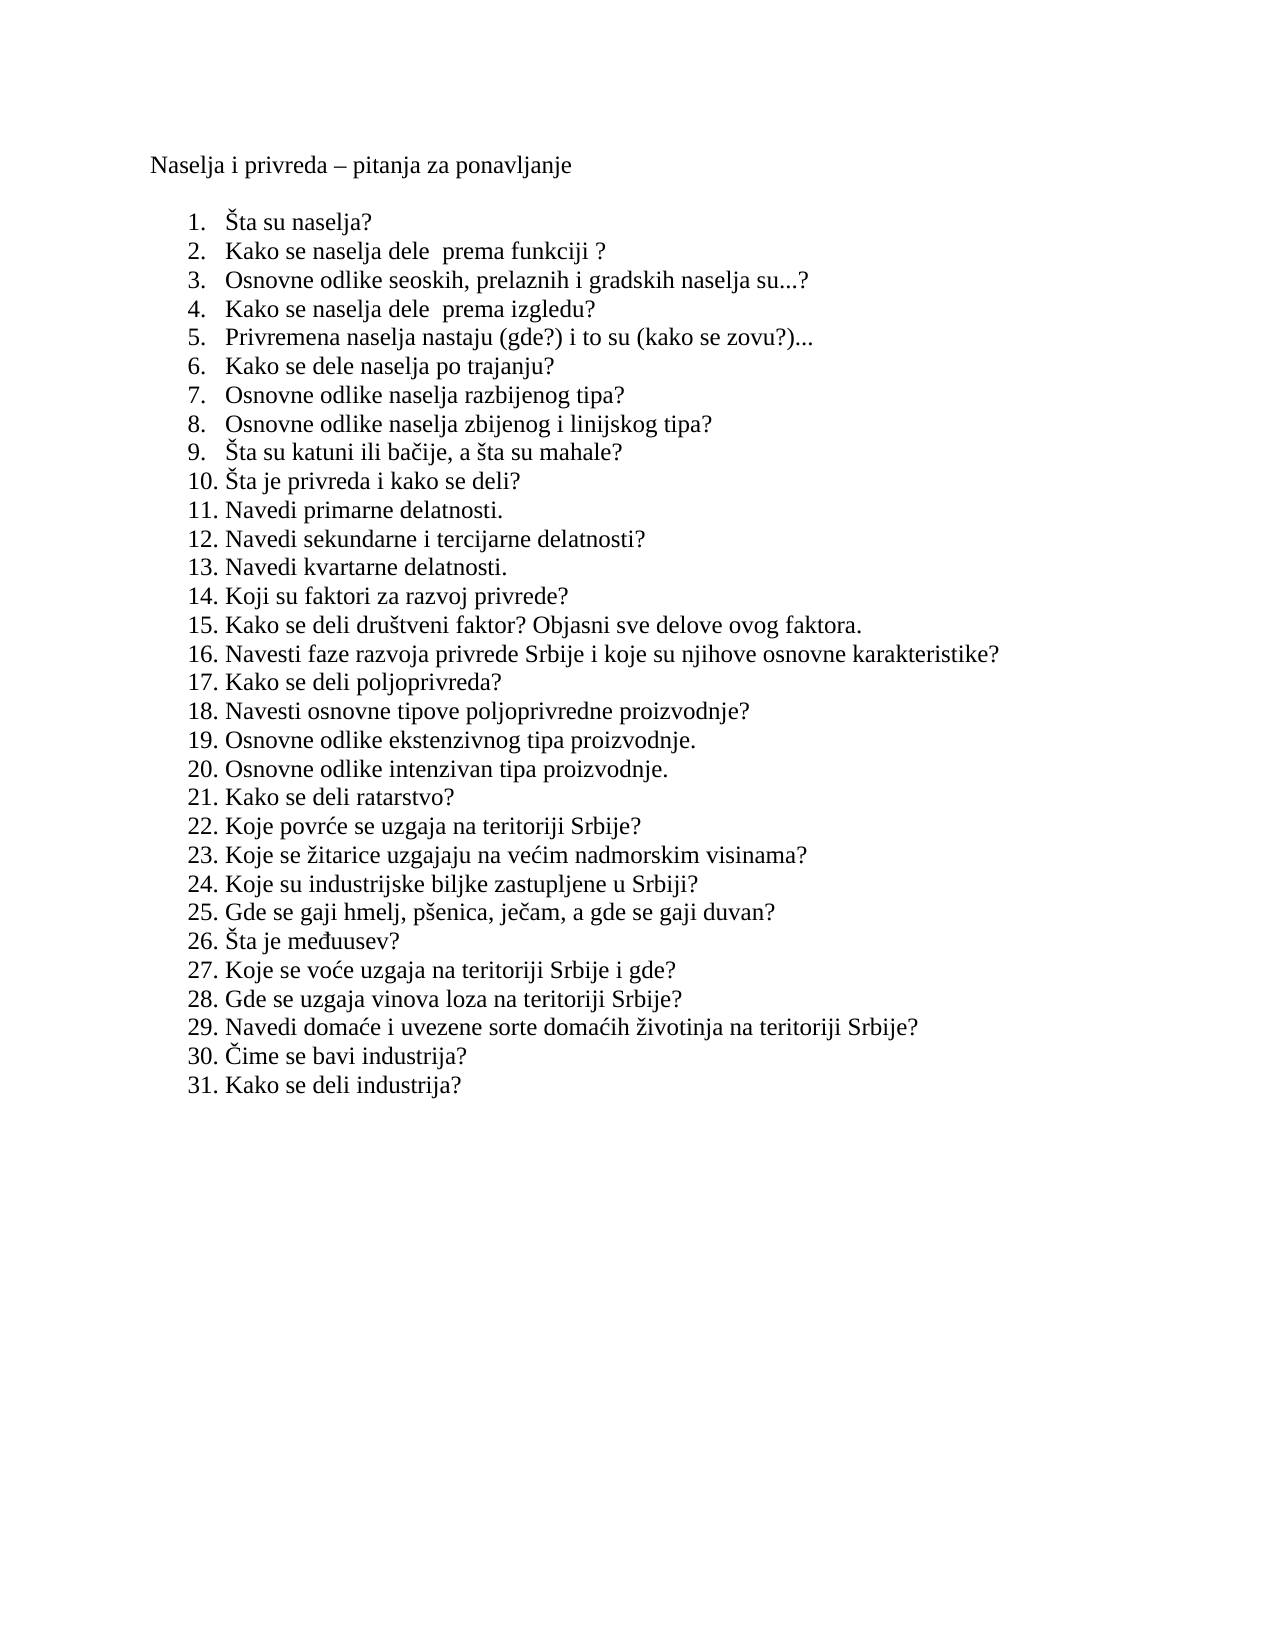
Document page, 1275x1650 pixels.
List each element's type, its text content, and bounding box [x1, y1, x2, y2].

list Kako se dele naselja po trajanju? [187, 351, 1125, 380]
list Kako se deli ratarstvo? [187, 782, 1125, 811]
list Kako se naselja dele prema funkciji ? [187, 236, 1125, 265]
list Kako se deli poljoprivreda? [187, 667, 1125, 696]
list Šta je privreda i kako se deli? [187, 466, 1125, 495]
list Navedi sekundarne i tercijarne delatnosti? [187, 524, 1125, 552]
list Navedi domaće i uvezene sorte domaćih životinja na teritoriji Srbije? [187, 1012, 1125, 1041]
list Navesti osnovne tipove poljoprivredne proizvodnje? [187, 696, 1125, 725]
list Kako se deli društveni faktor? Objasni sve delove ovog faktora. [187, 610, 1125, 639]
list Navesti faze razvoja privrede Srbije i koje su njihove osnovne karakteristike? [187, 639, 1125, 667]
list Šta je međuusev? [187, 926, 1125, 955]
list Gde se uzgaja vinova loza na teritoriji Srbije? [187, 984, 1125, 1012]
list Osnovne odlike ekstenzivnog tipa proizvodnje. [187, 725, 1125, 754]
list Kako se deli industrija? [187, 1070, 1125, 1099]
list Koje su industrijske biljke zastupljene u Srbiji? [187, 869, 1125, 897]
list Koje se žitarice uzgajaju na većim nadmorskim visinama? [187, 840, 1125, 869]
text Naselja i privreda – pitanja za ponavljanje [150, 150, 1125, 179]
list Osnovne odlike seoskih, prelaznih i gradskih naselja su...? [187, 265, 1125, 294]
list Šta su naselja? [187, 207, 1125, 236]
list Gde se gaji hmelj, pšenica, ječam, a gde se gaji duvan? [187, 897, 1125, 926]
list Koji su faktori za razvoj privrede? [187, 581, 1125, 610]
list Osnovne odlike naselja zbijenog i linijskog tipa? [187, 409, 1125, 437]
list Šta su katuni ili bačije, a šta su mahale? [187, 437, 1125, 466]
list Privremena naselja nastaju (gde?) i to su (kako se zovu?)... [187, 322, 1125, 351]
list Čime se bavi industrija? [187, 1041, 1125, 1070]
list Navedi primarne delatnosti. [187, 495, 1125, 524]
list Osnovne odlike naselja razbijenog tipa? [187, 380, 1125, 409]
list Kako se naselja dele prema izgledu? [187, 294, 1125, 322]
list Koje se voće uzgaja na teritoriji Srbije i gde? [187, 955, 1125, 984]
list Navedi kvartarne delatnosti. [187, 552, 1125, 581]
list Koje povrće se uzgaja na teritoriji Srbije? [187, 811, 1125, 840]
list Osnovne odlike intenzivan tipa proizvodnje. [187, 754, 1125, 782]
